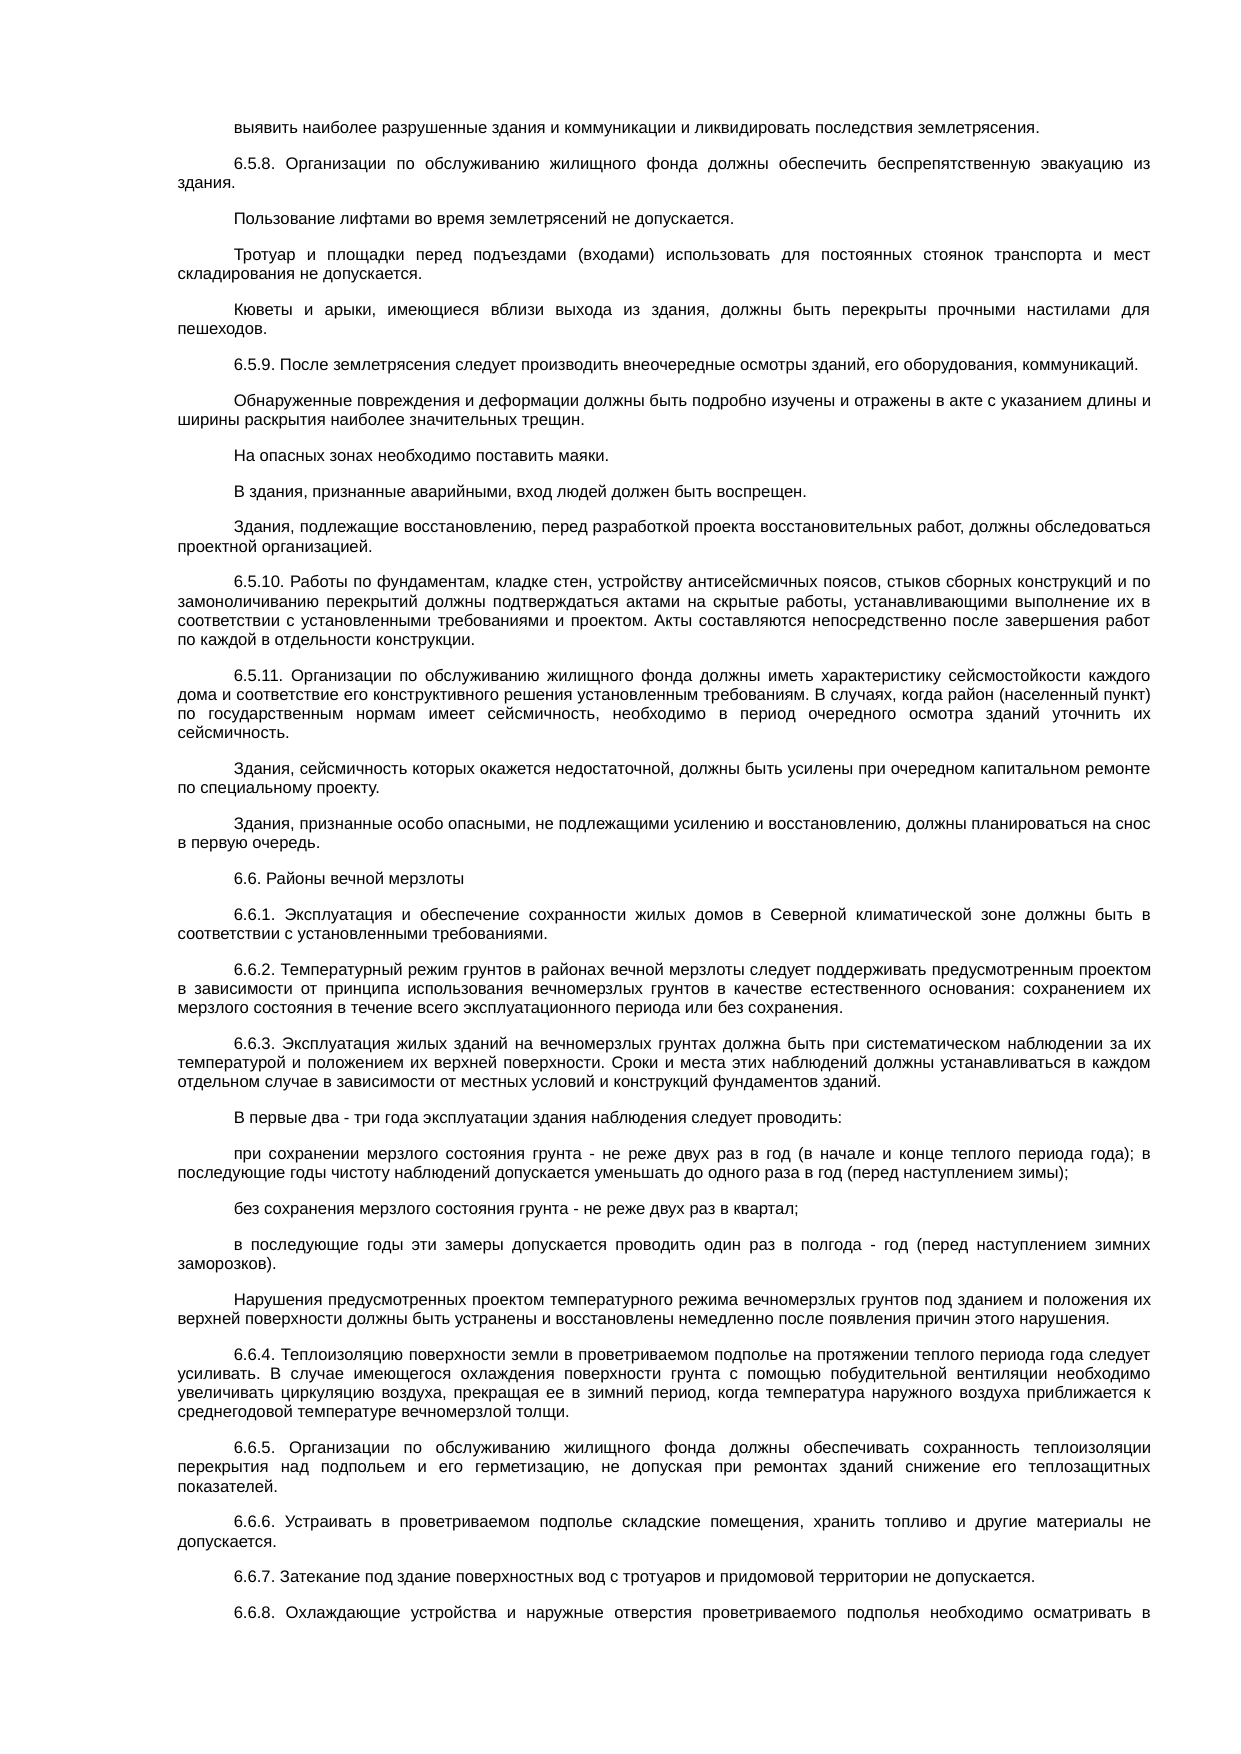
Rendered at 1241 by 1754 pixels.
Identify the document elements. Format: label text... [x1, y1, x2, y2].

text Пользование лифтами во время землетрясений не допускается. [177, 209, 1152, 228]
text Обнаруженные повреждения и деформации должны быть подробно изучены и отражены в акте с указанием длины и ширины раскрытия наиболее значительных трещин. [177, 391, 1152, 429]
text Кюветы и арыки, имеющиеся вблизи выхода из здания, должны быть перекрыты прочными настилами для пешеходов. [177, 300, 1152, 338]
text 6.6.6. Устраивать в проветриваемом подполье складские помещения, хранить топливо и другие материалы не допускается. [177, 1512, 1152, 1551]
text без сохранения мерзлого состояния грунта - не реже двух раз в квартал; [177, 1199, 1152, 1218]
text Здания, сейсмичность которых окажется недостаточной, должны быть усилены при очередном капитальном ремонте по специальному проекту. [177, 759, 1152, 797]
text 6.6.1. Эксплуатация и обеспечение сохранности жилых домов в Северной климатической зоне должны быть в соответствии с установленными требованиями. [177, 905, 1152, 943]
text 6.5.9. После землетрясения следует производить внеочередные осмотры зданий, его оборудования, коммуникаций. [177, 355, 1152, 374]
text 6.6. Районы вечной мерзлоты [177, 869, 1152, 888]
text В первые два - три года эксплуатации здания наблюдения следует проводить: [177, 1108, 1152, 1127]
text выявить наиболее разрушенные здания и коммуникации и ликвидировать последствия землетрясения. [177, 118, 1152, 137]
text На опасных зонах необходимо поставить маяки. [177, 446, 1152, 465]
text В здания, признанные аварийными, вход людей должен быть воспрещен. [177, 481, 1152, 501]
text 6.5.10. Работы по фундаментам, кладке стен, устройству антисейсмичных поясов, стыков сборных конструкций и по замоноличиванию перекрытий должны подтверждаться актами на скрытые работы, устанавливающими выполнение их в соответствии с установленными требованиями и проектом. Акты составляются непосредственно после завершения работ по каждой в отдельности конструкции. [177, 572, 1152, 649]
text 6.6.2. Температурный режим грунтов в районах вечной мерзлоты следует поддерживать предусмотренным проектом в зависимости от принципа использования вечномерзлых грунтов в качестве естественного основания: сохранением их мерзлого состояния в течение всего эксплуатационного периода или без сохранения. [177, 960, 1152, 1017]
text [177, 1603, 1152, 1622]
text Здания, признанные особо опасными, не подлежащими усилению и восстановлению, должны планироваться на снос в первую очередь. [177, 814, 1152, 852]
text 6.5.11. Организации по обслуживанию жилищного фонда должны иметь характеристику сейсмостойкости каждого дома и соответствие его конструктивного решения установленным требованиям. В случаях, когда район (населенный пункт) по государственным нормам имеет сейсмичность, необходимо в период очередного осмотра зданий уточнить их сейсмичность. [177, 666, 1152, 742]
text в последующие годы эти замеры допускается проводить один раз в полгода - год (перед наступлением зимних заморозков). [177, 1235, 1152, 1273]
text при сохранении мерзлого состояния грунта - не реже двух раз в год (в начале и конце теплого периода года); в последующие годы чистоту наблюдений допускается уменьшать до одного раза в год (перед наступлением зимы); [177, 1144, 1152, 1182]
text 6.6.5. Организации по обслуживанию жилищного фонда должны обеспечивать сохранность теплоизоляции перекрытия над подпольем и его герметизацию, не допуская при ремонтах зданий снижение его теплозащитных показателей. [177, 1438, 1152, 1496]
text 6.5.8. Организации по обслуживанию жилищного фонда должны обеспечить беспрепятственную эвакуацию из здания. [177, 154, 1152, 192]
text Тротуар и площадки перед подъездами (входами) использовать для постоянных стоянок транспорта и мест складирования не допускается. [177, 245, 1152, 283]
text Здания, подлежащие восстановлению, перед разработкой проекта восстановительных работ, должны обследоваться проектной организацией. [177, 517, 1152, 556]
text 6.6.3. Эксплуатация жилых зданий на вечномерзлых грунтах должна быть при систематическом наблюдении за их температурой и положением их верхней поверхности. Сроки и места этих наблюдений должны устанавливаться в каждом отдельном случае в зависимости от местных условий и конструкций фундаментов зданий. [177, 1034, 1152, 1091]
text 6.6.4. Теплоизоляцию поверхности земли в проветриваемом подполье на протяжении теплого периода года следует усиливать. В случае имеющегося охлаждения поверхности грунта с помощью побудительной вентиляции необходимо увеличивать циркуляцию воздуха, прекращая ее в зимний период, когда температура наружного воздуха приближается к среднегодовой температуре вечномерзлой толщи. [177, 1345, 1152, 1421]
text 6.6.7. Затекание под здание поверхностных вод с тротуаров и придомовой территории не допускается. [177, 1567, 1152, 1586]
text Нарушения предусмотренных проектом температурного режима вечномерзлых грунтов под зданием и положения их верхней поверхности должны быть устранены и восстановлены немедленно после появления причин этого нарушения. [177, 1290, 1152, 1328]
